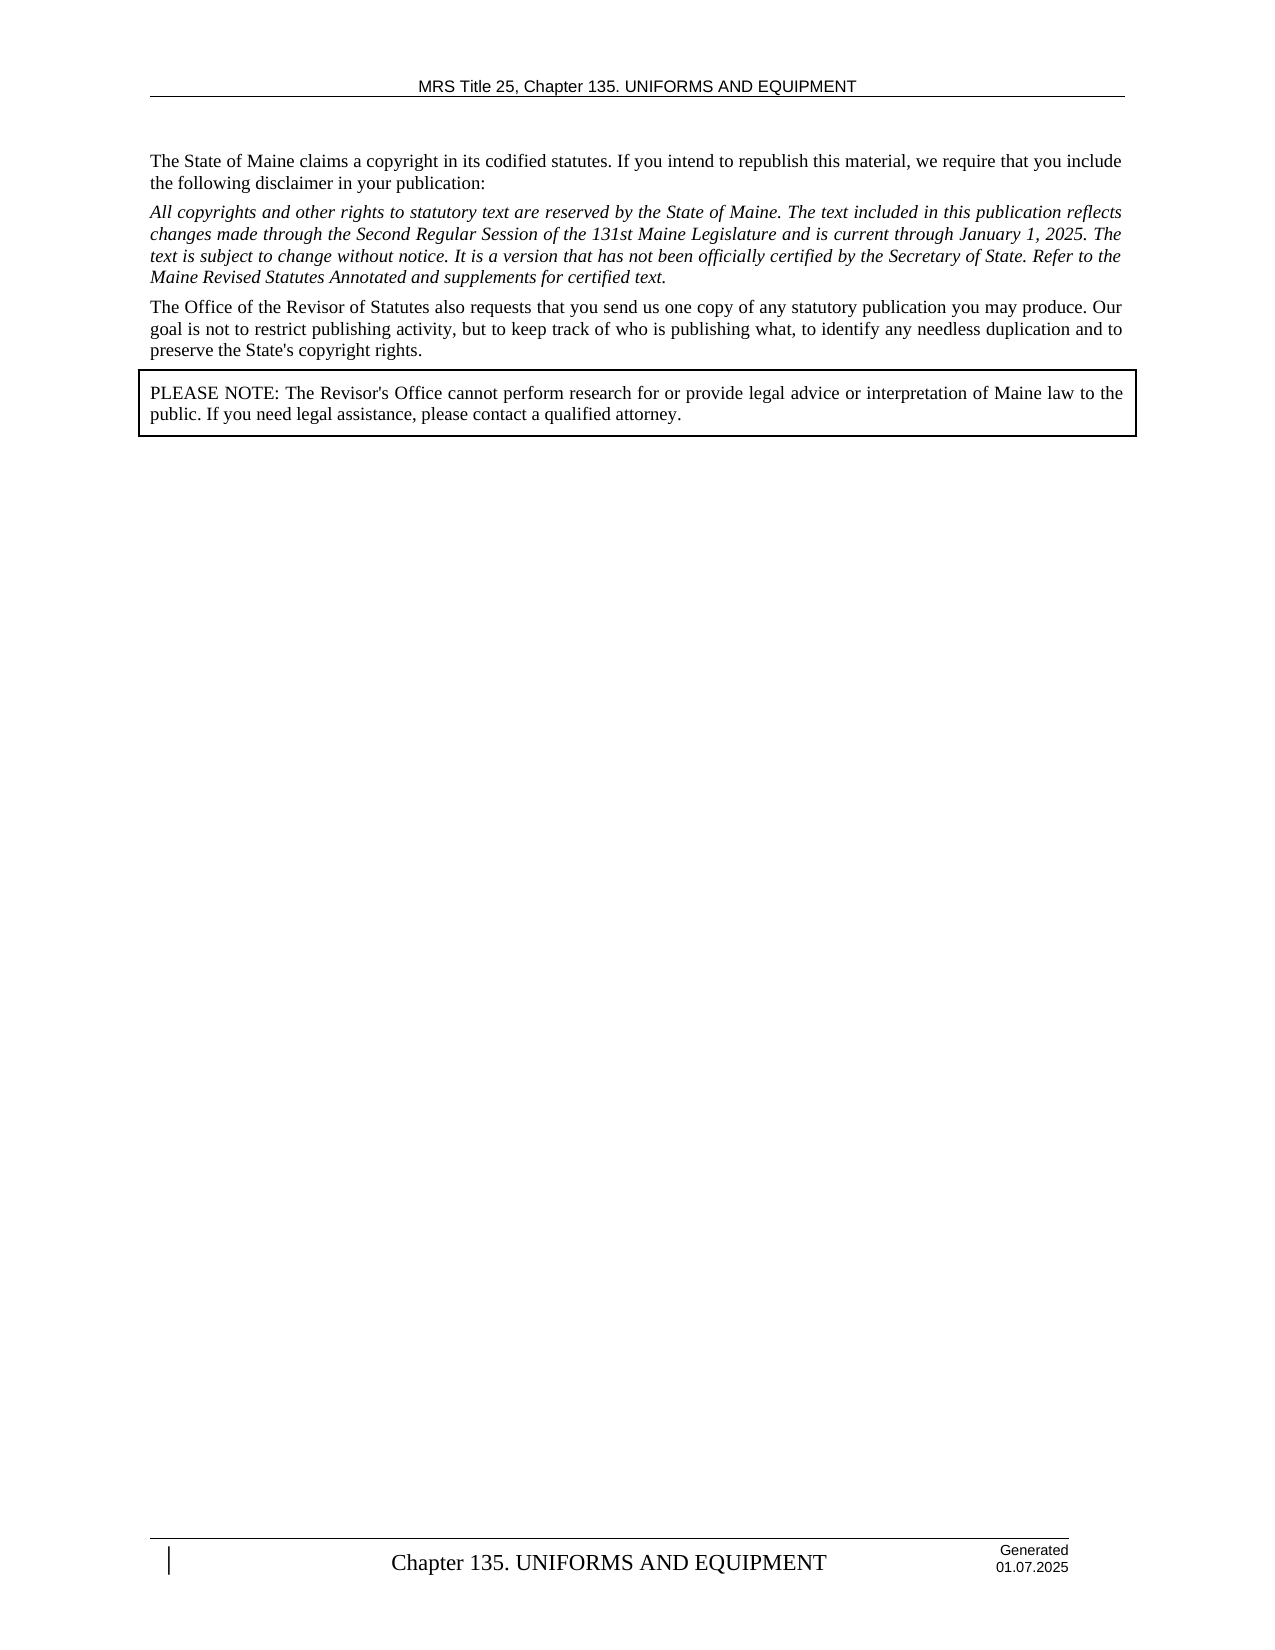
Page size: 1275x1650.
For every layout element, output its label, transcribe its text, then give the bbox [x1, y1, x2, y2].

text All copyrights and other rights to statutory text are reserved by the State of Maine. The text included in this publication reflects changes made through the Second Regular Session of the 131st Maine Legislature and is current through January 1, 2025 . The text is subject to change without notice. It is a version that has not been officially certified by the Secretary of State. Refer to the Maine Revised Statutes Annotated and supplements for certified text. [150, 201, 1125, 288]
text The Office of the Revisor of Statutes also requests that you send us one copy of any statutory publication you may produce. Our goal is not to restrict publishing activity, but to keep track of who is publishing what, to identify any needless duplication and to preserve the State's copyright rights. [150, 296, 1125, 361]
text The State of Maine claims a copyright in its codified statutes. If you intend to republish this material, we require that you include the following disclaimer in your publication: [150, 150, 1125, 193]
text PLEASE NOTE: The Revisor's Office cannot perform research for or provide legal advice or interpretation of Maine law to the public. If you need legal assistance, please contact a qualified attorney. [140, 371, 1135, 435]
